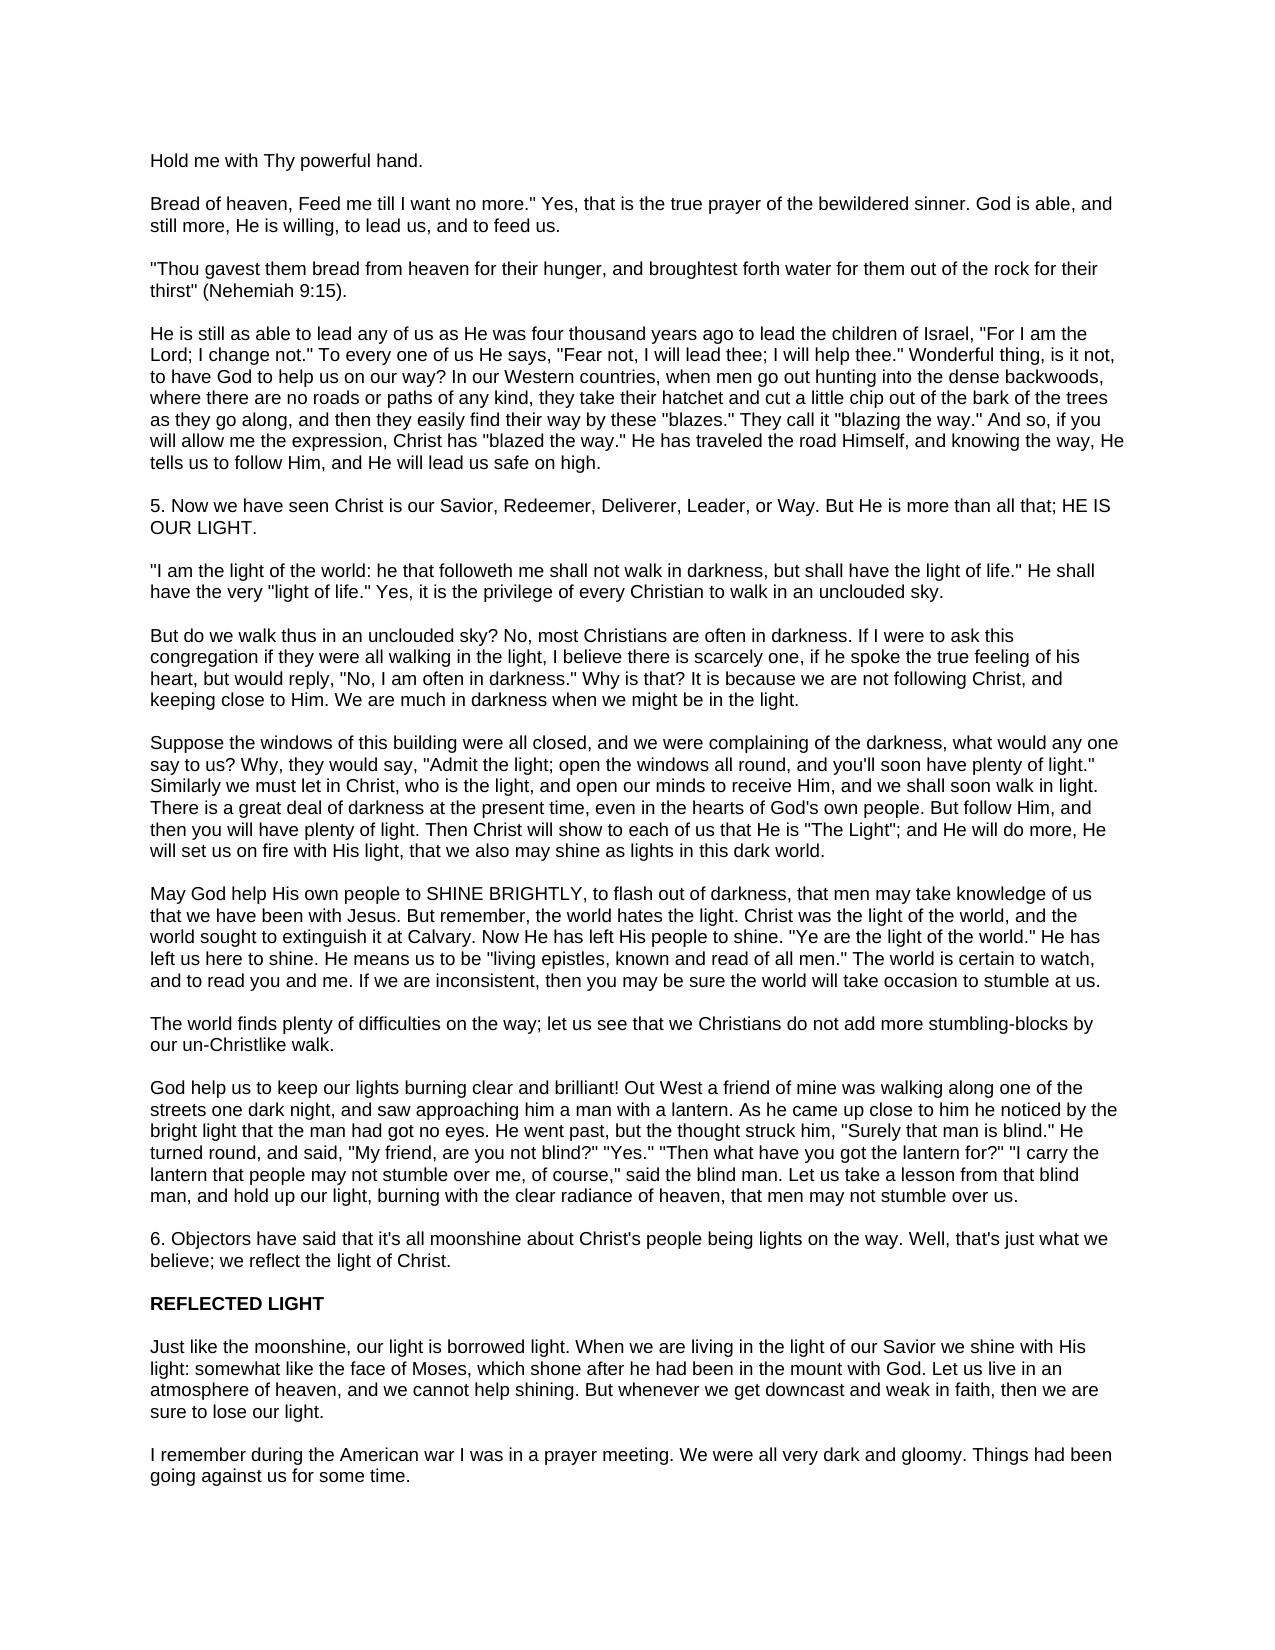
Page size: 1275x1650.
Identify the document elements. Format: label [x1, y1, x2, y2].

text [150, 150, 1125, 1487]
